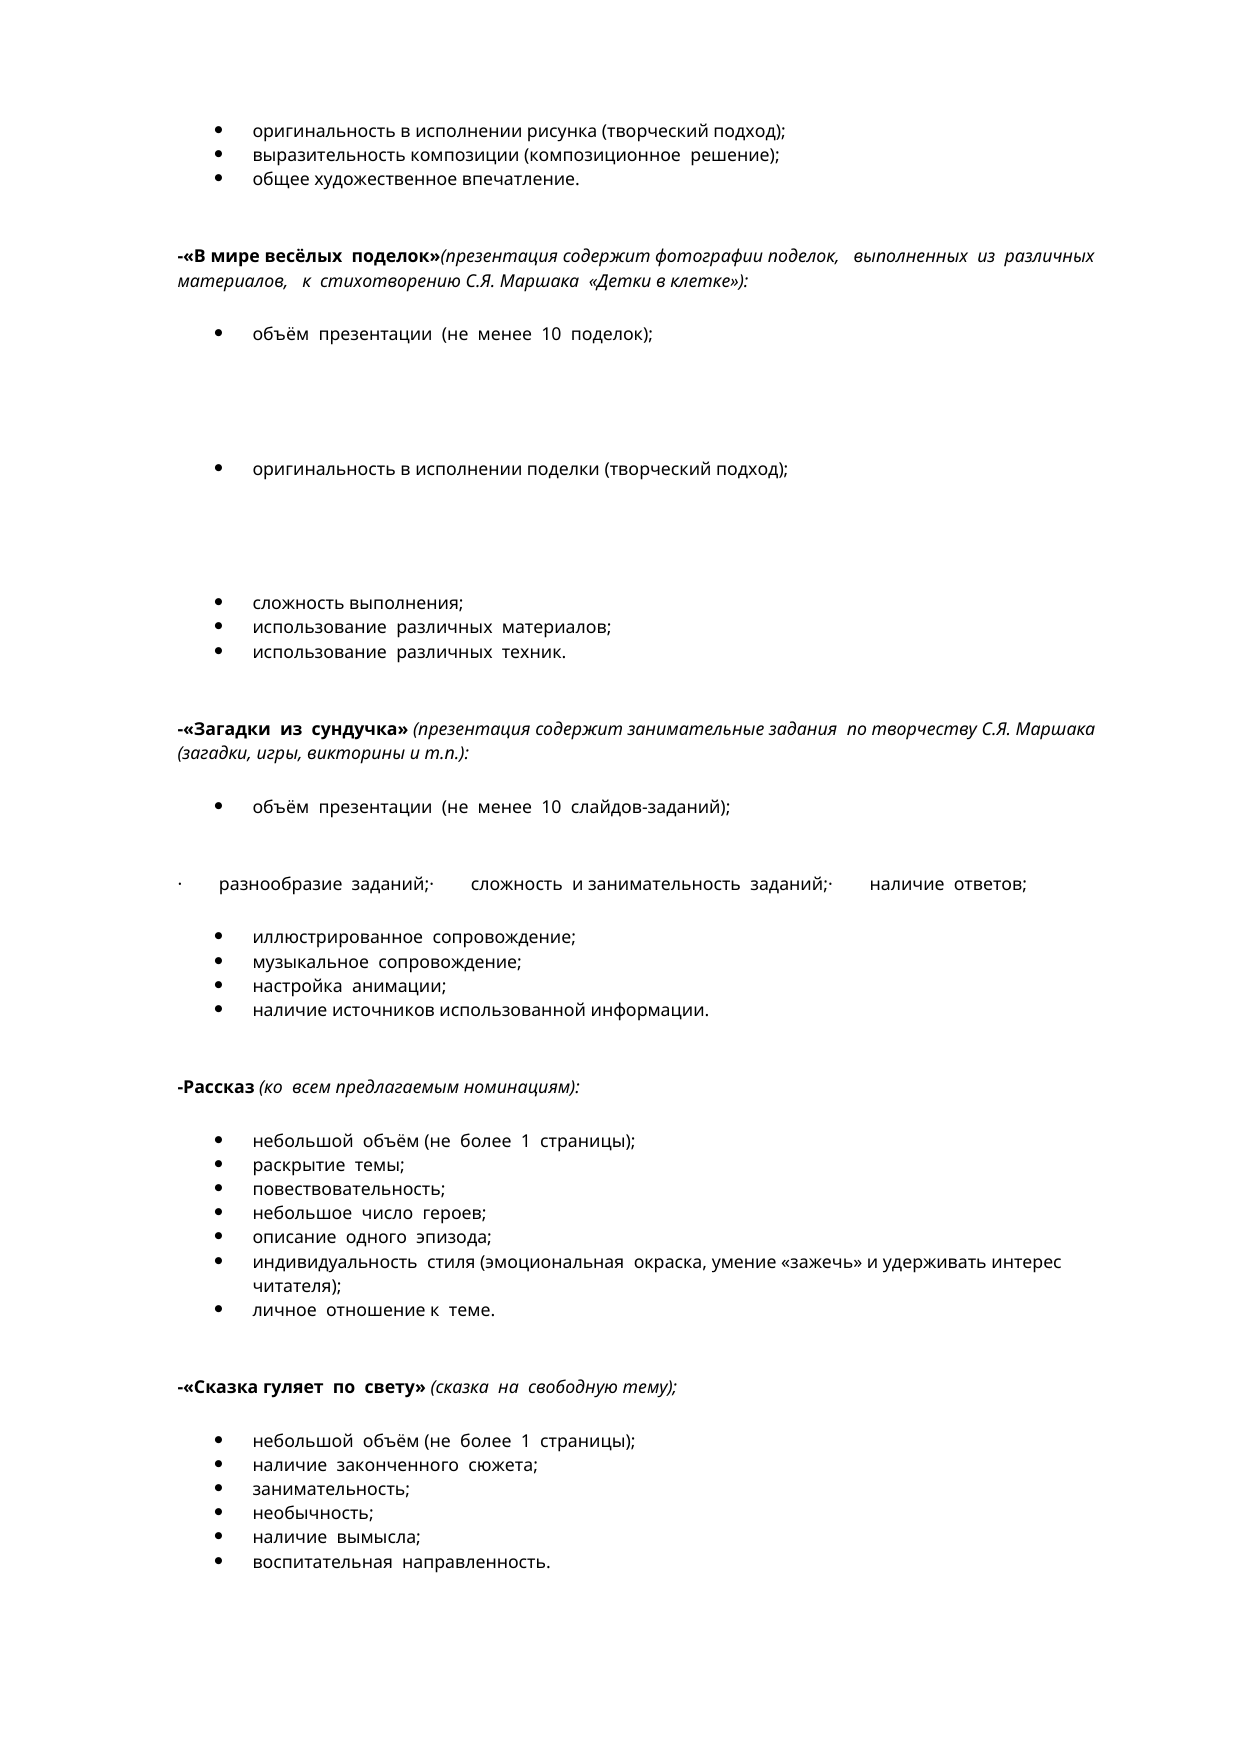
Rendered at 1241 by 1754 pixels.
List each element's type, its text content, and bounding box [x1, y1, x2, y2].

text -«Сказка гуляет по свету» (сказка на свободную тему); [177, 1351, 1152, 1399]
list раскрытие темы; [215, 1152, 1152, 1177]
list иллюстрированное сопровождение; [215, 925, 1152, 949]
list небольшой объём (не более 1 страницы); [215, 1128, 1152, 1152]
list необычность; [215, 1501, 1152, 1525]
list оригинальность в исполнении поделки (творческий подход); [215, 456, 1152, 480]
list небольшой объём (не более 1 страницы); [215, 1428, 1152, 1452]
list использование различных техник. [215, 639, 1152, 663]
list повествовательность; [215, 1177, 1152, 1201]
list наличие вымысла; [215, 1525, 1152, 1549]
text -«В мире весёлых поделок»(презентация содержит фотографии поделок, выполненных из различных материалов, к стихотворению С.Я. Маршака «Детки в клетке»): [177, 220, 1152, 292]
list индивидуальность стиля (эмоциональная окраска, умение «зажечь» и удерживать интерес читателя); [215, 1249, 1152, 1297]
list наличие законченного сюжета; [215, 1452, 1152, 1477]
list объём презентации (не менее 10 слайдов-заданий); [215, 794, 1152, 818]
list описание одного эпизода; [215, 1225, 1152, 1249]
list оригинальность в исполнении рисунка (творческий подход); [215, 118, 1152, 142]
text · разнообразие заданий;· сложность и занимательность заданий;· наличие ответов; [177, 847, 1152, 896]
text -Рассказ (ко всем предлагаемым номинациям): [177, 1051, 1152, 1099]
list воспитательная направленность. [215, 1549, 1152, 1573]
list личное отношение к теме. [215, 1297, 1152, 1322]
list занимательность; [215, 1477, 1152, 1501]
list общее художественное впечатление. [215, 166, 1152, 191]
list сложность выполнения; [215, 591, 1152, 615]
text -«Загадки из сундучка» (презентация содержит занимательные задания по творчеству С.Я. Маршака (загадки, игры, викторины и т.п.): [177, 692, 1152, 765]
list небольшое число героев; [215, 1201, 1152, 1225]
list настройка анимации; [215, 973, 1152, 997]
list музыкальное сопровождение; [215, 949, 1152, 973]
list наличие источников использованной информации. [215, 997, 1152, 1022]
list использование различных материалов; [215, 615, 1152, 639]
list объём презентации (не менее 10 поделок); [215, 321, 1152, 346]
list выразительность композиции (композиционное решение); [215, 142, 1152, 166]
